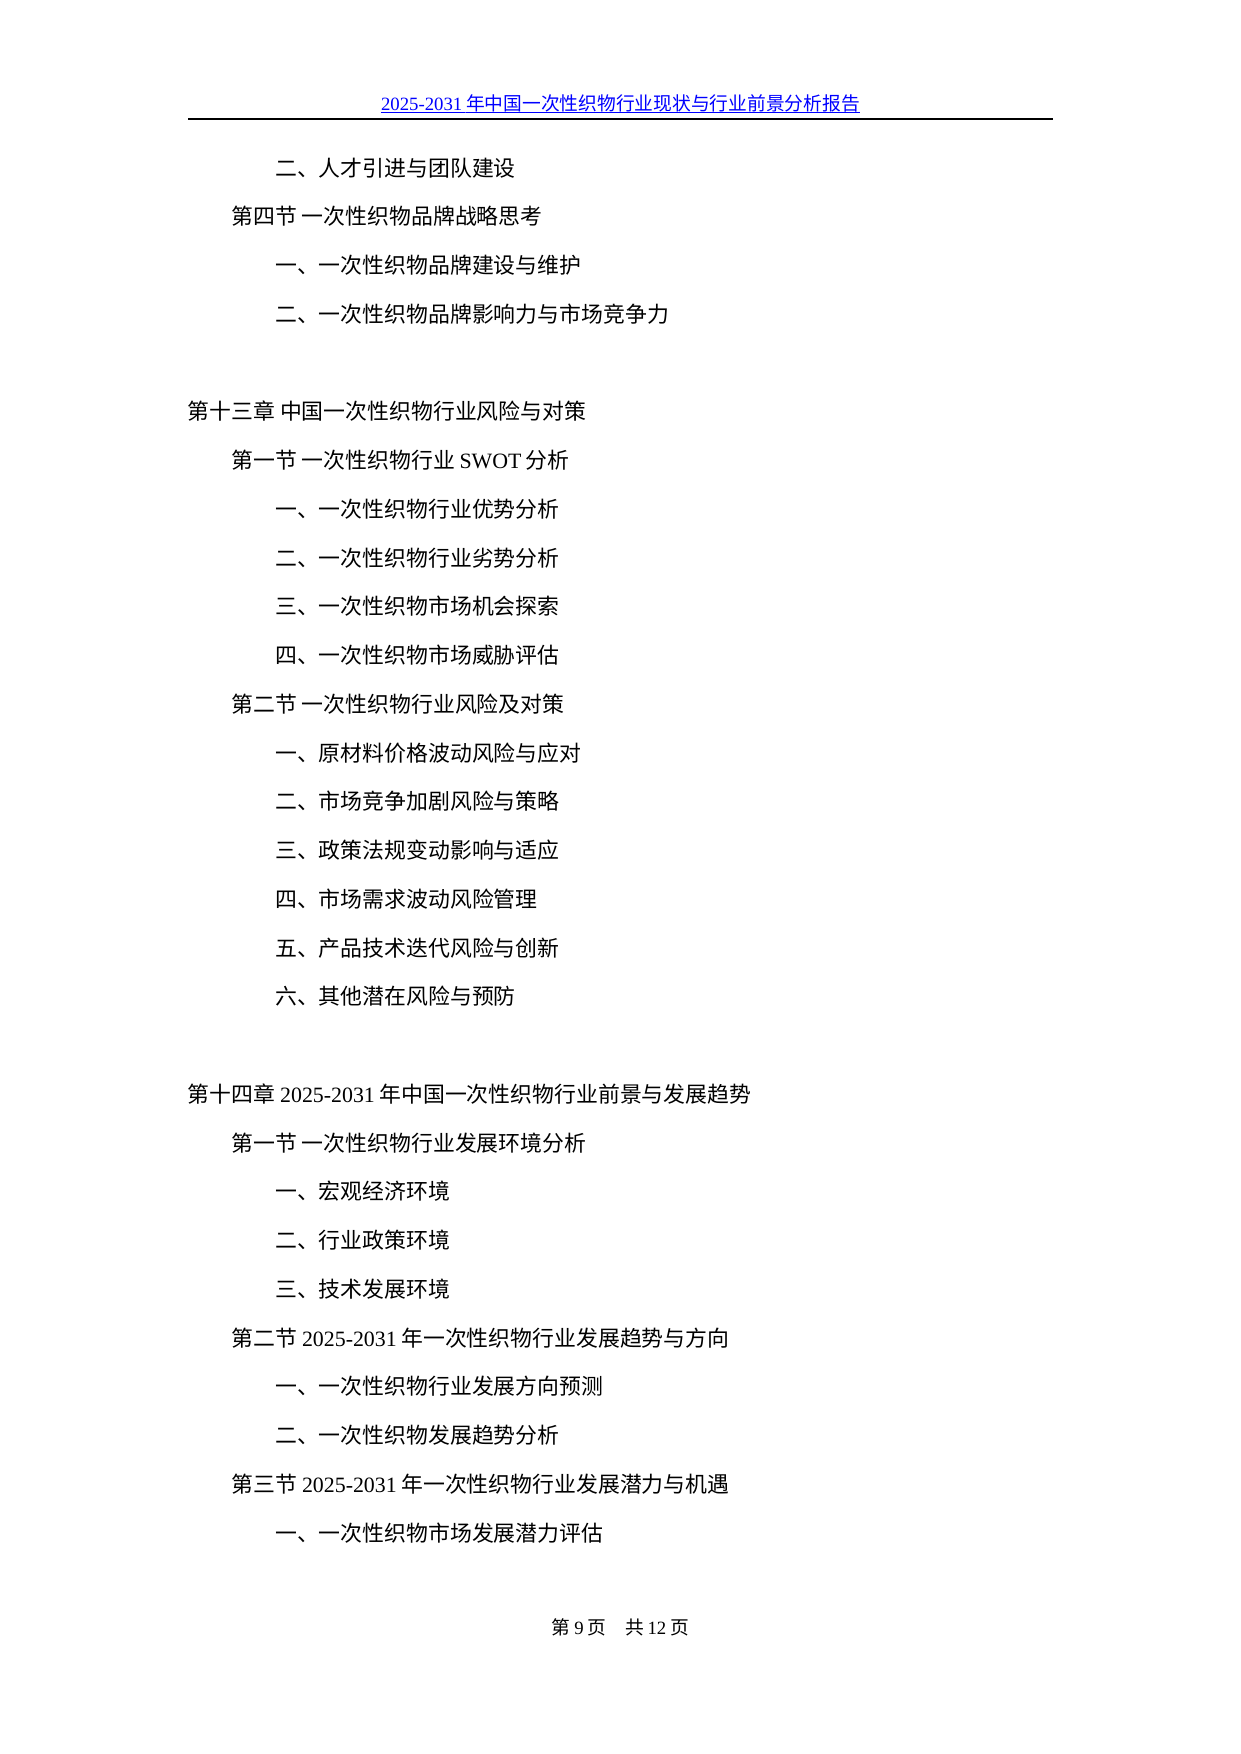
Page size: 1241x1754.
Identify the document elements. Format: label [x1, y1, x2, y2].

text [187, 150, 1053, 1548]
